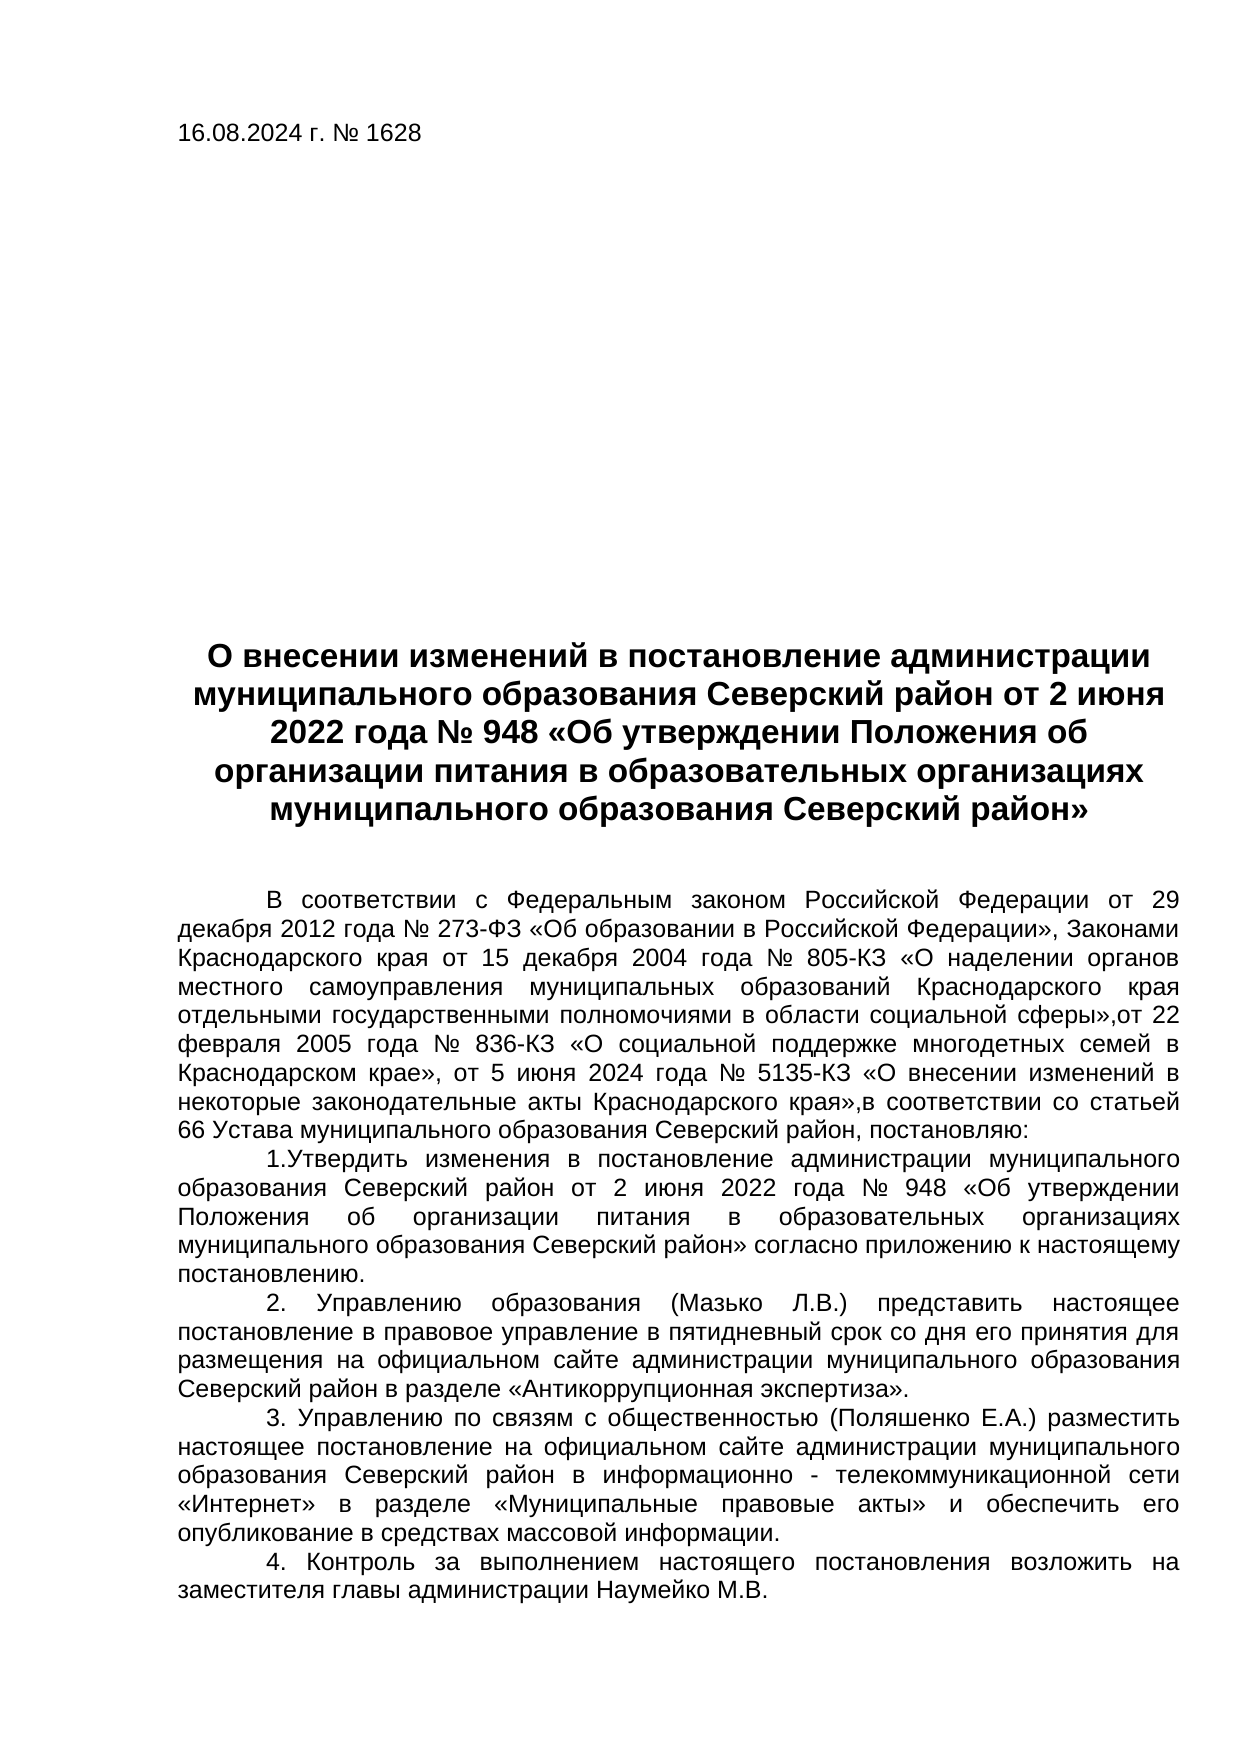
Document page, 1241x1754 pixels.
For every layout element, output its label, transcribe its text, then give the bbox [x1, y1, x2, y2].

text О внесении изменений в постановление администрации муниципального образования Северский район от 2 июня 2022 года № 948 «Об утверждении Положения об организации питания в образовательных организациях муниципального образования Северский район» [177, 636, 1181, 828]
text 2. Управлению образования (Мазько Л.В.) представить настоящее постановление в правовое управление в пятидневный срок со дня его принятия для размещения на официальном сайте администрации муниципального образования Северский район в разделе «Антикоррупционная экспертиза». [177, 1288, 1181, 1403]
text 3. Управлению по связям с общественностью (Поляшенко Е.А.) разместить настоящее постановление на официальном сайте администрации муниципального образования Северский район в информационно - телекоммуникационной сети «Интернет» в разделе «Муниципальные правовые акты» и обеспечить его опубликование в средствах массовой информации. [177, 1403, 1181, 1547]
text В соответствии с Федеральным законом Российской Федерации от 29 декабря 2012 года № 273-ФЗ «Об образовании в Российской Федерации», Законами Краснодарского края от 15 декабря 2004 года № 805-КЗ «О наделении органов местного самоуправления муниципальных образований Краснодарского края отдельными государственными полномочиями в области социальной сферы»,от 22 февраля 2005 года № 836-КЗ «О социальной поддержке многодетных семей в Краснодарском крае», от 5 июня 2024 года № 5135-КЗ «О внесении изменений в некоторые законодательные акты Краснодарского края»,в соответствии со статьей 66 Устава муниципального образования Северский район, постановляю: [177, 885, 1181, 1144]
text 4. Контроль за выполнением настоящего постановления возложить на заместителя главы администрации Наумейко М.В. [177, 1547, 1181, 1604]
text 1.Утвердить изменения в постановление администрации муниципального образования Северский район от 2 июня 2022 года № 948 «Об утверждении Положения об организации питания в образовательных организациях муниципального образования Северский район» согласно приложению к настоящему постановлению. [177, 1144, 1181, 1288]
text 16.08.2024 г. № 1628 [177, 118, 1181, 147]
